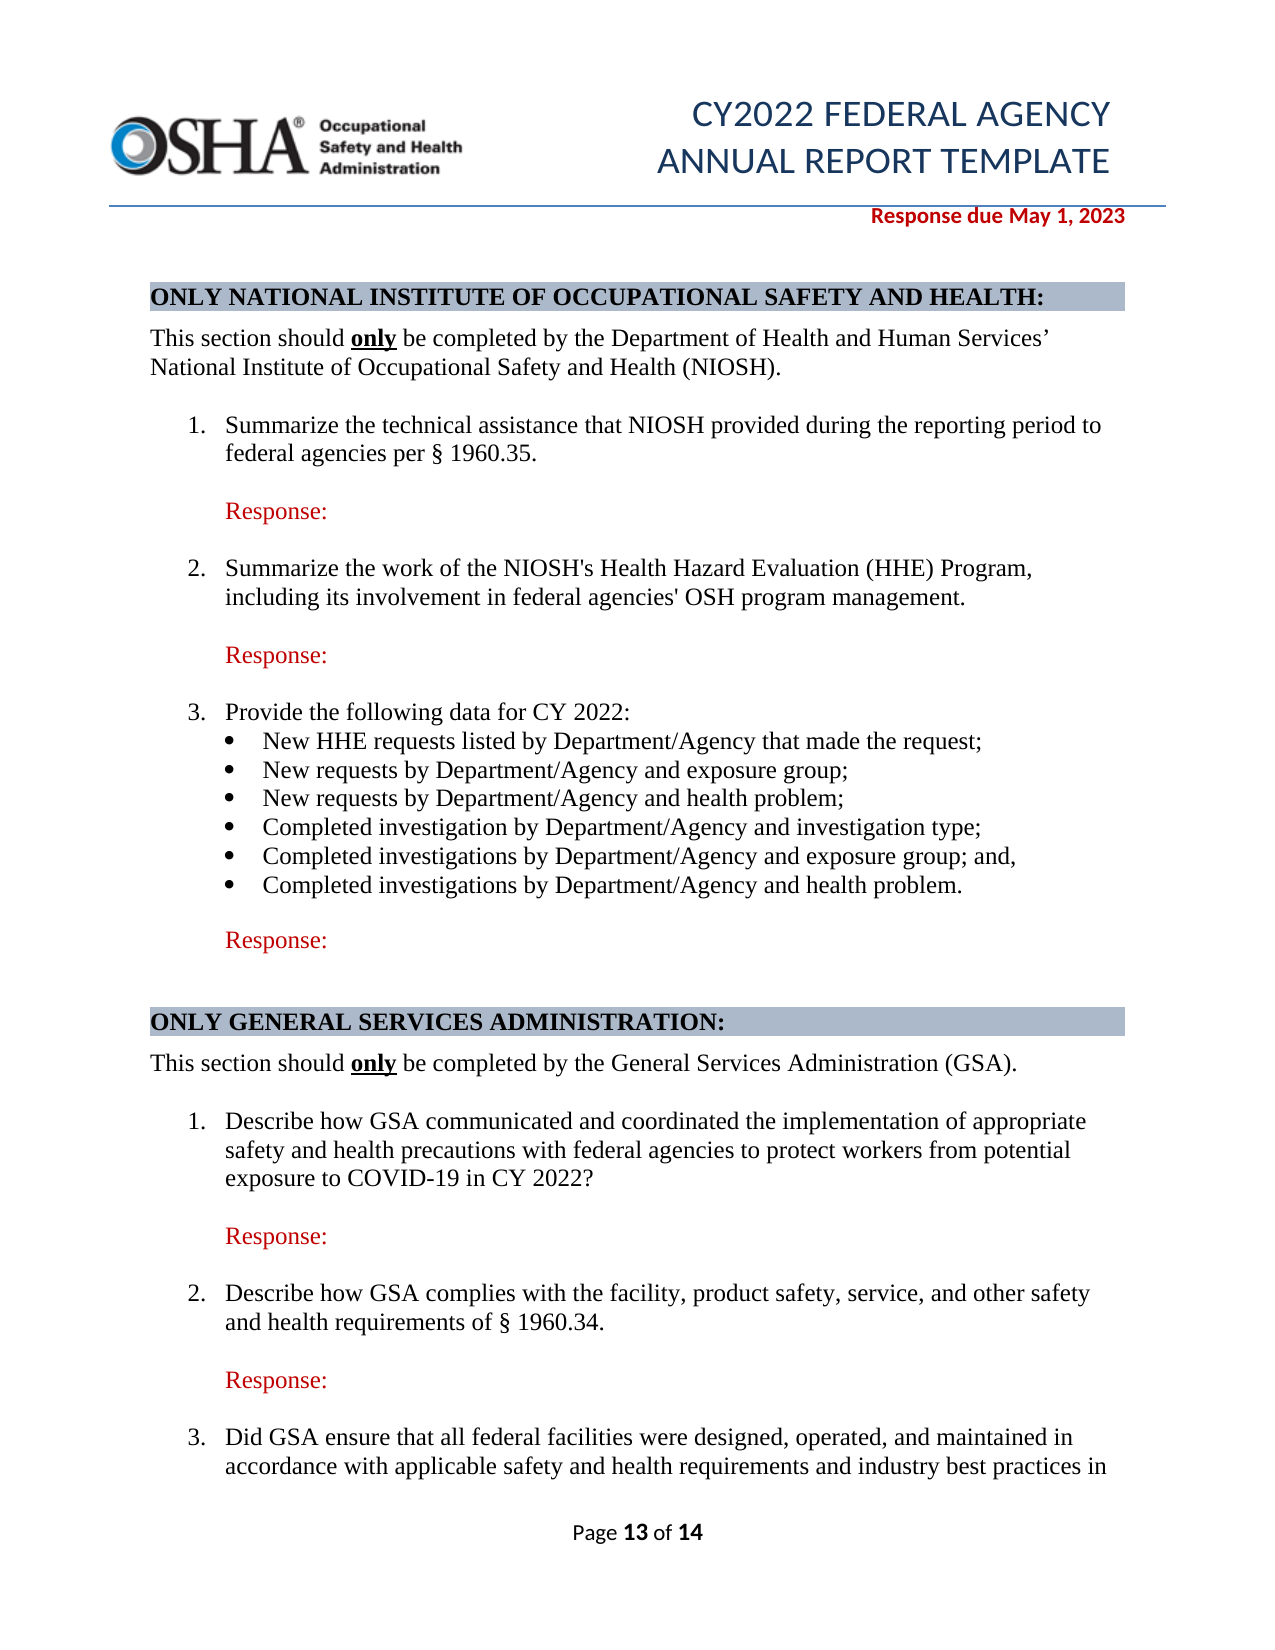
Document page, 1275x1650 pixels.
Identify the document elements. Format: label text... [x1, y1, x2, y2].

list Describe how GSA complies with the facility, product safety, service, and other safety and health requirements of § 1960.34. [187, 1278, 1125, 1336]
list New HHE requests listed by Department/Agency that made the request; [225, 726, 1125, 755]
list Completed investigation by Department/Agency and investigation type; [225, 812, 1125, 841]
subtitle ONLY GENERAL SERVICES ADMINISTRATION: [150, 1007, 1125, 1036]
text This section should only be completed by the General Services Administration (GSA). [150, 1048, 1125, 1077]
list Provide the following data for CY 2022: [187, 697, 1125, 726]
list New requests by Department/Agency and exposure group; [225, 755, 1125, 783]
text Response: [225, 640, 1125, 668]
text This section should only be completed by the Department of Health and Human Services’ National Institute of Occupational Safety and Health (NIOSH). [150, 323, 1125, 381]
list New requests by Department/Agency and health problem; [225, 783, 1125, 812]
text Response: [225, 925, 1125, 953]
picture [109, 113, 465, 180]
text Response: [225, 496, 1125, 525]
list Summarize the work of the NIOSH's Health Hazard Evaluation (HHE) Program, including its involvement in federal agencies' OSH program management. [187, 553, 1125, 611]
text Response: [225, 1221, 1125, 1250]
list Completed investigations by Department/Agency and health problem. [225, 870, 1125, 898]
list Summarize the technical assistance that NIOSH provided during the reporting period to federal agencies per § 1960.35. [187, 410, 1125, 467]
text Response: [225, 1365, 1125, 1393]
list Completed investigations by Department/Agency and exposure group; and, [225, 841, 1125, 870]
subtitle ONLY NATIONAL INSTITUTE OF OCCUPATIONAL SAFETY AND HEALTH: [150, 282, 1125, 311]
list Describe how GSA communicated and coordinated the implementation of appropriate safety and health precautions with federal agencies to protect workers from potential exposure to COVID-19 in CY 2022? [187, 1106, 1125, 1192]
